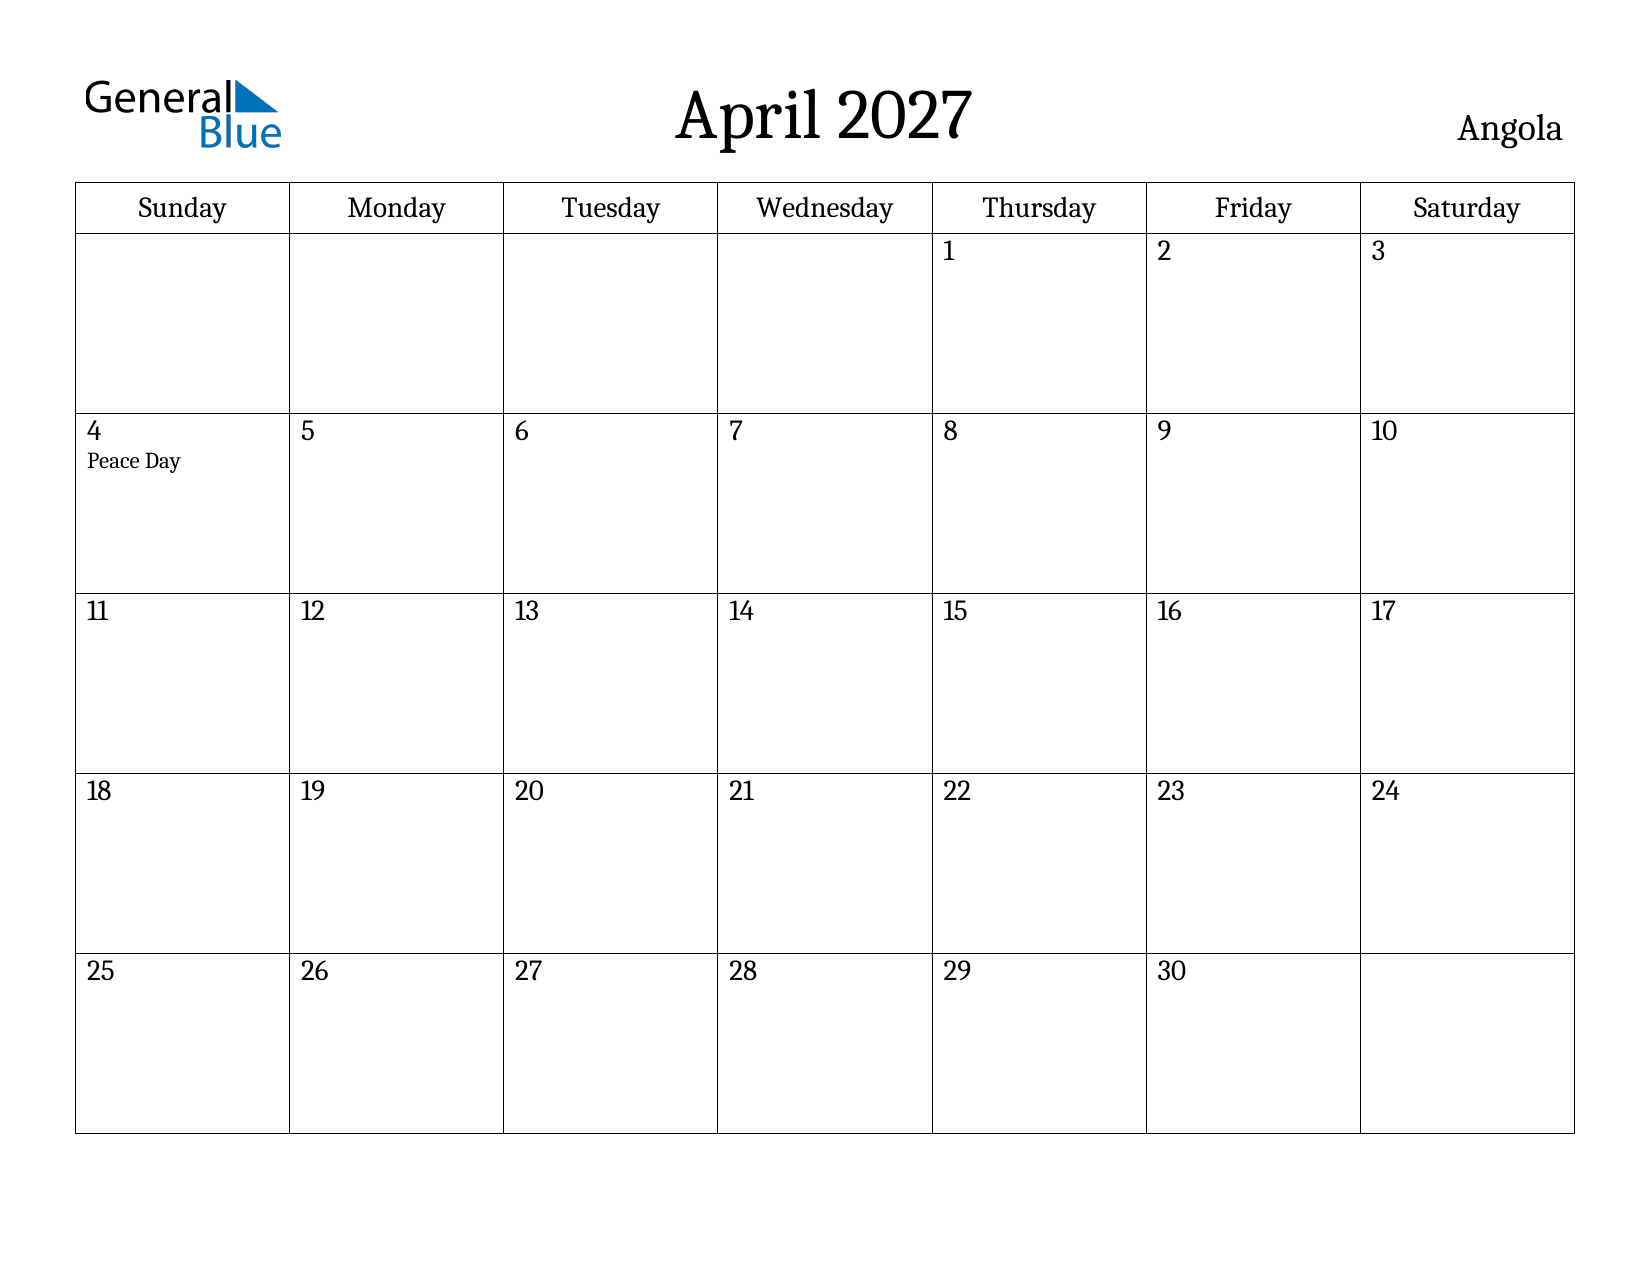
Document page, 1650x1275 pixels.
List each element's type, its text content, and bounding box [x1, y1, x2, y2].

table_cell Wednesday [718, 183, 932, 233]
table_cell Sunday [76, 183, 289, 233]
table_cell [933, 808, 1146, 953]
table_cell [1361, 627, 1574, 773]
table_cell Tuesday [504, 183, 717, 233]
table_cell [290, 627, 503, 773]
table_cell 23 [1147, 774, 1360, 807]
table_cell 21 [718, 774, 932, 807]
table_cell [76, 267, 289, 413]
table_cell [1361, 267, 1574, 413]
table_cell Saturday [1361, 183, 1574, 233]
table_cell 8 [933, 414, 1146, 447]
table_cell 20 [504, 774, 717, 807]
table_cell [290, 448, 503, 593]
table_cell [1147, 267, 1360, 413]
table_cell 19 [290, 774, 503, 807]
table_cell [504, 267, 717, 413]
table_cell [504, 448, 717, 593]
table_cell [718, 234, 932, 267]
table_cell [290, 988, 503, 1133]
table_cell [718, 808, 932, 953]
table_header Angola [1146, 75, 1574, 182]
table_cell [718, 988, 932, 1133]
table_cell Peace Day [76, 448, 289, 593]
table_cell [1361, 988, 1574, 1133]
table_cell [1361, 954, 1574, 987]
table_cell [933, 988, 1146, 1133]
table_cell 1 [933, 234, 1146, 267]
table_cell 11 [76, 594, 289, 627]
table_cell [504, 988, 717, 1133]
table_cell Monday [290, 183, 503, 233]
table_cell 27 [504, 954, 717, 987]
table_cell [290, 234, 503, 267]
table_cell [290, 808, 503, 953]
table_cell 26 [290, 954, 503, 987]
table_cell [504, 808, 717, 953]
table_cell 29 [933, 954, 1146, 987]
table_cell 24 [1361, 774, 1574, 807]
table_cell [504, 234, 717, 267]
table_cell 2 [1147, 234, 1360, 267]
table_cell [1361, 808, 1574, 953]
table_cell 25 [76, 954, 289, 987]
table_cell [290, 267, 503, 413]
table_cell [1361, 448, 1574, 593]
table_cell 13 [504, 594, 717, 627]
table_cell [1147, 808, 1360, 953]
table_cell 10 [1361, 414, 1574, 447]
table_cell 4 [76, 414, 289, 447]
table_cell [1147, 627, 1360, 773]
table_cell 22 [933, 774, 1146, 807]
table_cell [76, 234, 289, 267]
table_cell [718, 627, 932, 773]
picture [86, 80, 281, 148]
table_cell Thursday [933, 183, 1146, 233]
table_header [76, 75, 503, 182]
table_cell 17 [1361, 594, 1574, 627]
table_cell 5 [290, 414, 503, 447]
table_cell [933, 627, 1146, 773]
table_cell [718, 448, 932, 593]
table_cell 18 [76, 774, 289, 807]
table_cell 14 [718, 594, 932, 627]
table_cell [504, 627, 717, 773]
table_cell 7 [718, 414, 932, 447]
table_cell 12 [290, 594, 503, 627]
table_cell 3 [1361, 234, 1574, 267]
table_header April 2027 [504, 75, 1146, 182]
table_cell Friday [1147, 183, 1360, 233]
table_cell [718, 267, 932, 413]
table_cell [1147, 448, 1360, 593]
table_cell [76, 988, 289, 1133]
table_cell 30 [1147, 954, 1360, 987]
table_cell 15 [933, 594, 1146, 627]
table_cell [933, 267, 1146, 413]
table_cell 16 [1147, 594, 1360, 627]
table_cell 9 [1147, 414, 1360, 447]
table_cell [76, 808, 289, 953]
table_cell [933, 448, 1146, 593]
table_cell [76, 627, 289, 773]
table_cell 28 [718, 954, 932, 987]
table_cell [1147, 988, 1360, 1133]
table_cell 6 [504, 414, 717, 447]
